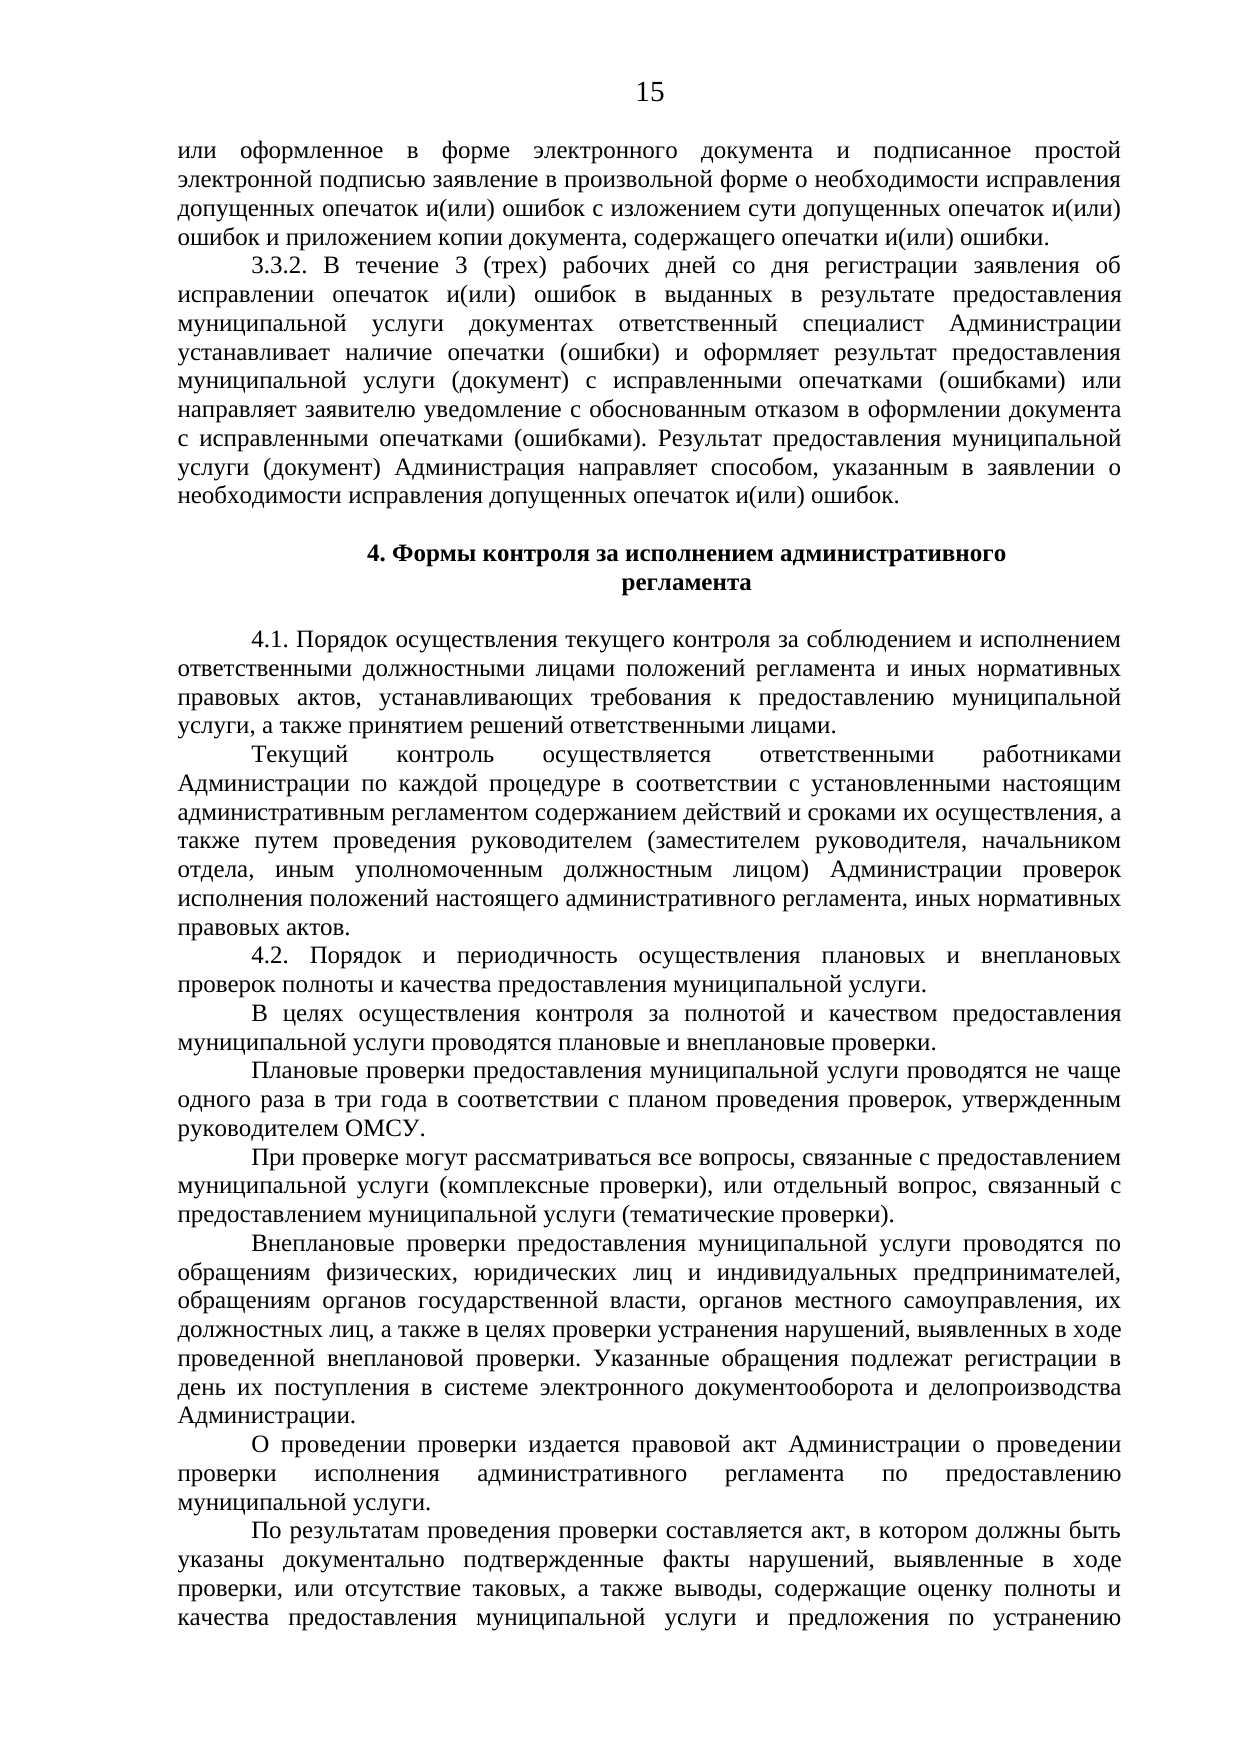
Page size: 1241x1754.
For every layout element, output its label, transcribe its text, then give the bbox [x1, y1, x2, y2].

text Внеплановые проверки предоставления муниципальной услуги проводятся по обращениям физических, юридических лиц и индивидуальных предпринимателей, обращениям органов государственной власти, органов местного самоуправления, их должностных лиц, а также в целях проверки устранения нарушений, выявленных в ходе проведенной внеплановой проверки. Указанные обращения подлежат регистрации в день их поступления в системе электронного документооборота и делопроизводства Администрации. [177, 1228, 1122, 1429]
text О проведении проверки издается правовой акт Администрации о проведении проверки исполнения административного регламента по предоставлению муниципальной услуги. [177, 1429, 1122, 1515]
text 4. Формы контроля за исполнением административного [177, 538, 1122, 567]
text регламента [177, 567, 1122, 595]
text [177, 1515, 1122, 1630]
text Плановые проверки предоставления муниципальной услуги проводятся не чаще одного раза в три года в соответствии с планом проведения проверок, утвержденным руководителем ОМСУ. [177, 1055, 1122, 1142]
text 4.2. Порядок и периодичность осуществления плановых и внеплановых проверок полноты и качества предоставления муниципальной услуги. [177, 940, 1122, 998]
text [177, 135, 1122, 250]
text 3.3.2. В течение 3 (трех) рабочих дней со дня регистрации заявления об исправлении опечаток и(или) ошибок в выданных в результате предоставления муниципальной услуги документах ответственный специалист Администрации устанавливает наличие опечатки (ошибки) и оформляет результат предоставления муниципальной услуги (документ) с исправленными опечатками (ошибками) или направляет заявителю уведомление с обоснованным отказом в оформлении документа с исправленными опечатками (ошибками). Результат предоставления муниципальной услуги (документ) Администрация направляет способом, указанным в заявлении о необходимости исправления допущенных опечаток и(или) ошибок. [177, 250, 1122, 509]
text В целях осуществления контроля за полнотой и качеством предоставления муниципальной услуги проводятся плановые и внеплановые проверки. [177, 998, 1122, 1055]
text При проверке могут рассматриваться все вопросы, связанные с предоставлением муниципальной услуги (комплексные проверки), или отдельный вопрос, связанный с предоставлением муниципальной услуги (тематические проверки). [177, 1142, 1122, 1228]
text 4.1. Порядок осуществления текущего контроля за соблюдением и исполнением ответственными должностными лицами положений регламента и иных нормативных правовых актов, устанавливающих требования к предоставлению муниципальной услуги, а также принятием решений ответственными лицами. [177, 624, 1122, 739]
text Текущий контроль осуществляется ответственными работниками Администрации по каждой процедуре в соответствии с установленными настоящим административным регламентом содержанием действий и сроками их осуществления, а также путем проведения руководителем (заместителем руководителя, начальником отдела, иным уполномоченным должностным лицом) Администрации проверок исполнения положений настоящего административного регламента, иных нормативных правовых актов. [177, 739, 1122, 940]
